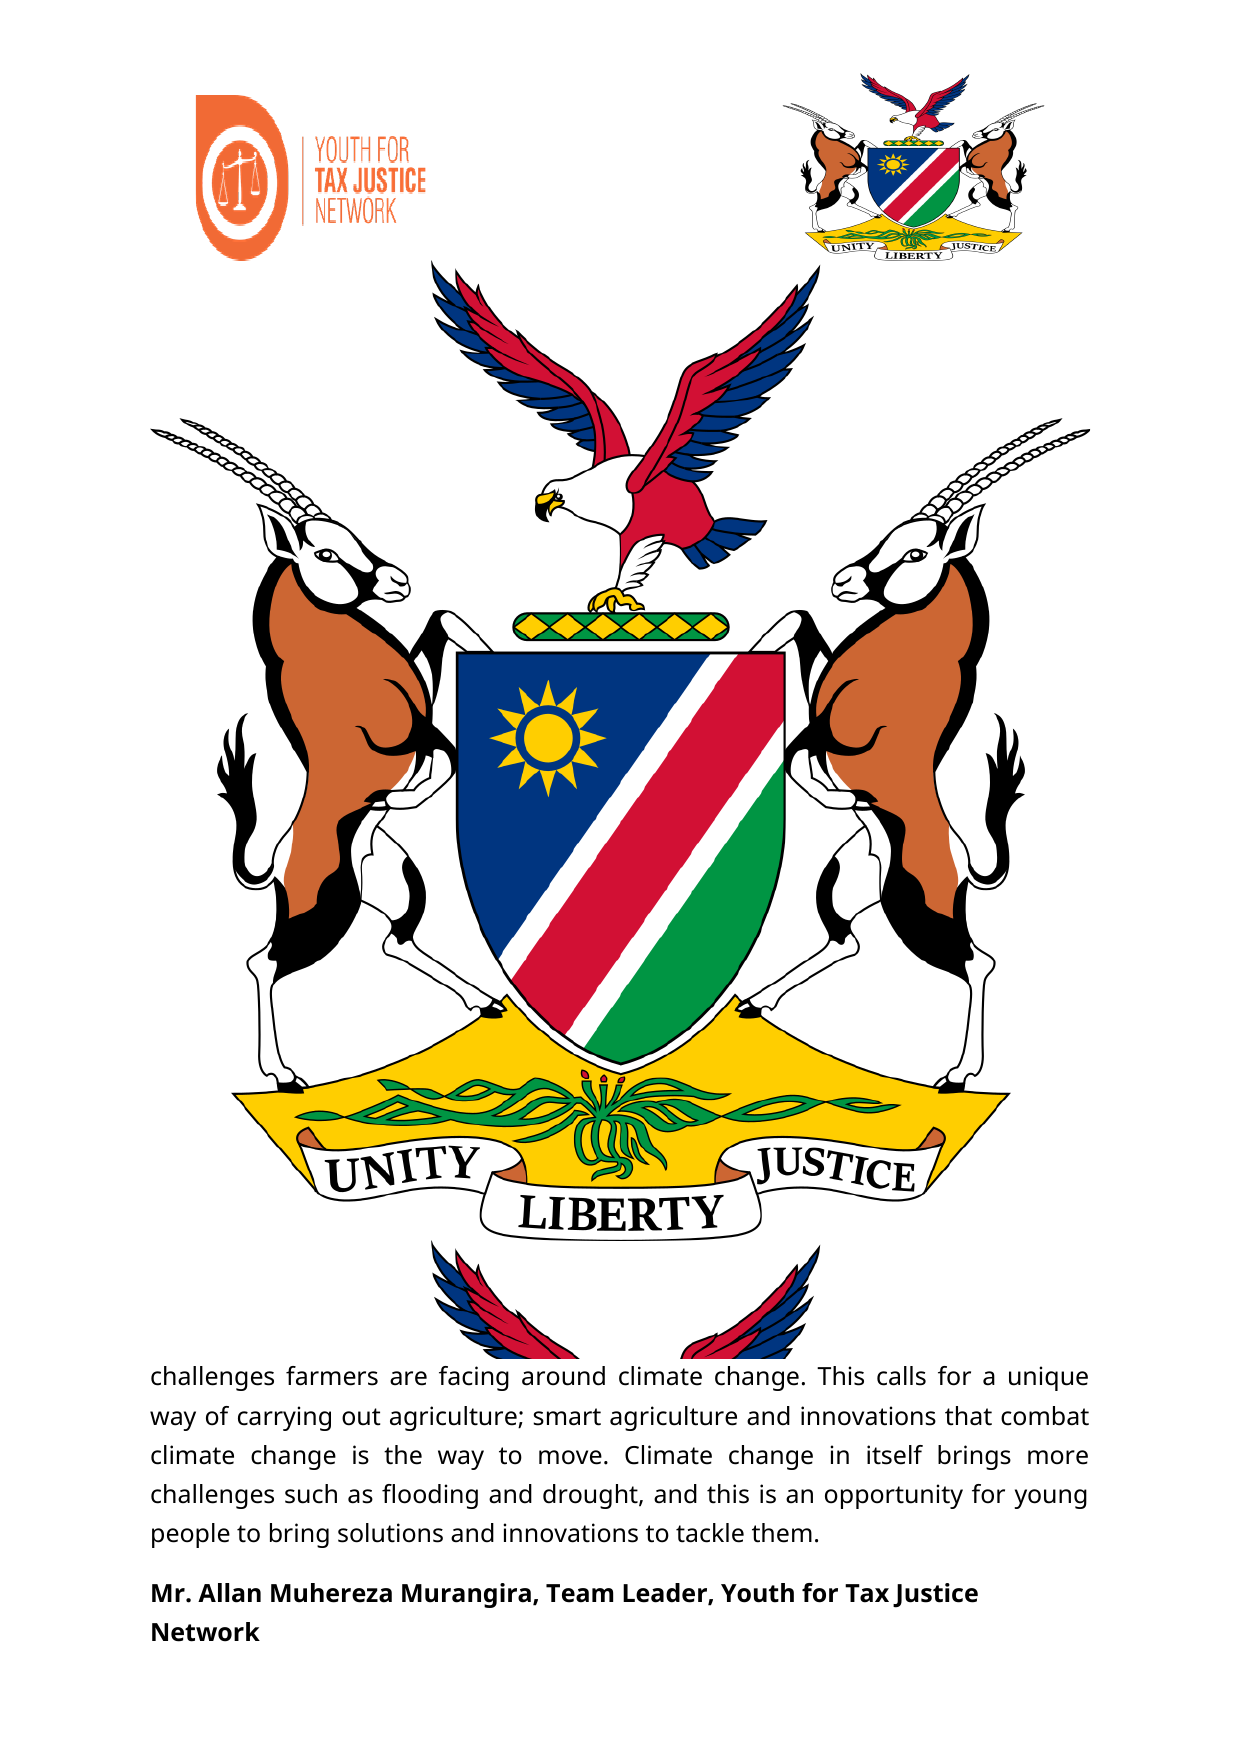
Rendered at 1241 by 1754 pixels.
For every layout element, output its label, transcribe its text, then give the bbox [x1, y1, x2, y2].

picture [150, 73, 1091, 1359]
text On agriculture, Africa has a very big market of about 1.93 billion people, and all these people need to be fed. The potential to dream about providing food for this entire people is a key in Africa becoming successful. However, there are challenges farmers are facing around climate change. This calls for a unique way of carrying out agriculture; smart agriculture and innovations that combat climate change is the way to move. Climate change in itself brings more challenges such as flooding and drought, and this is an opportunity for young people to bring solutions and innovations to tackle them. [150, 1359, 1090, 1550]
text Mr. Allan Muhereza Murangira, Team Leader, Youth for Tax Justice Network [150, 1576, 1090, 1649]
